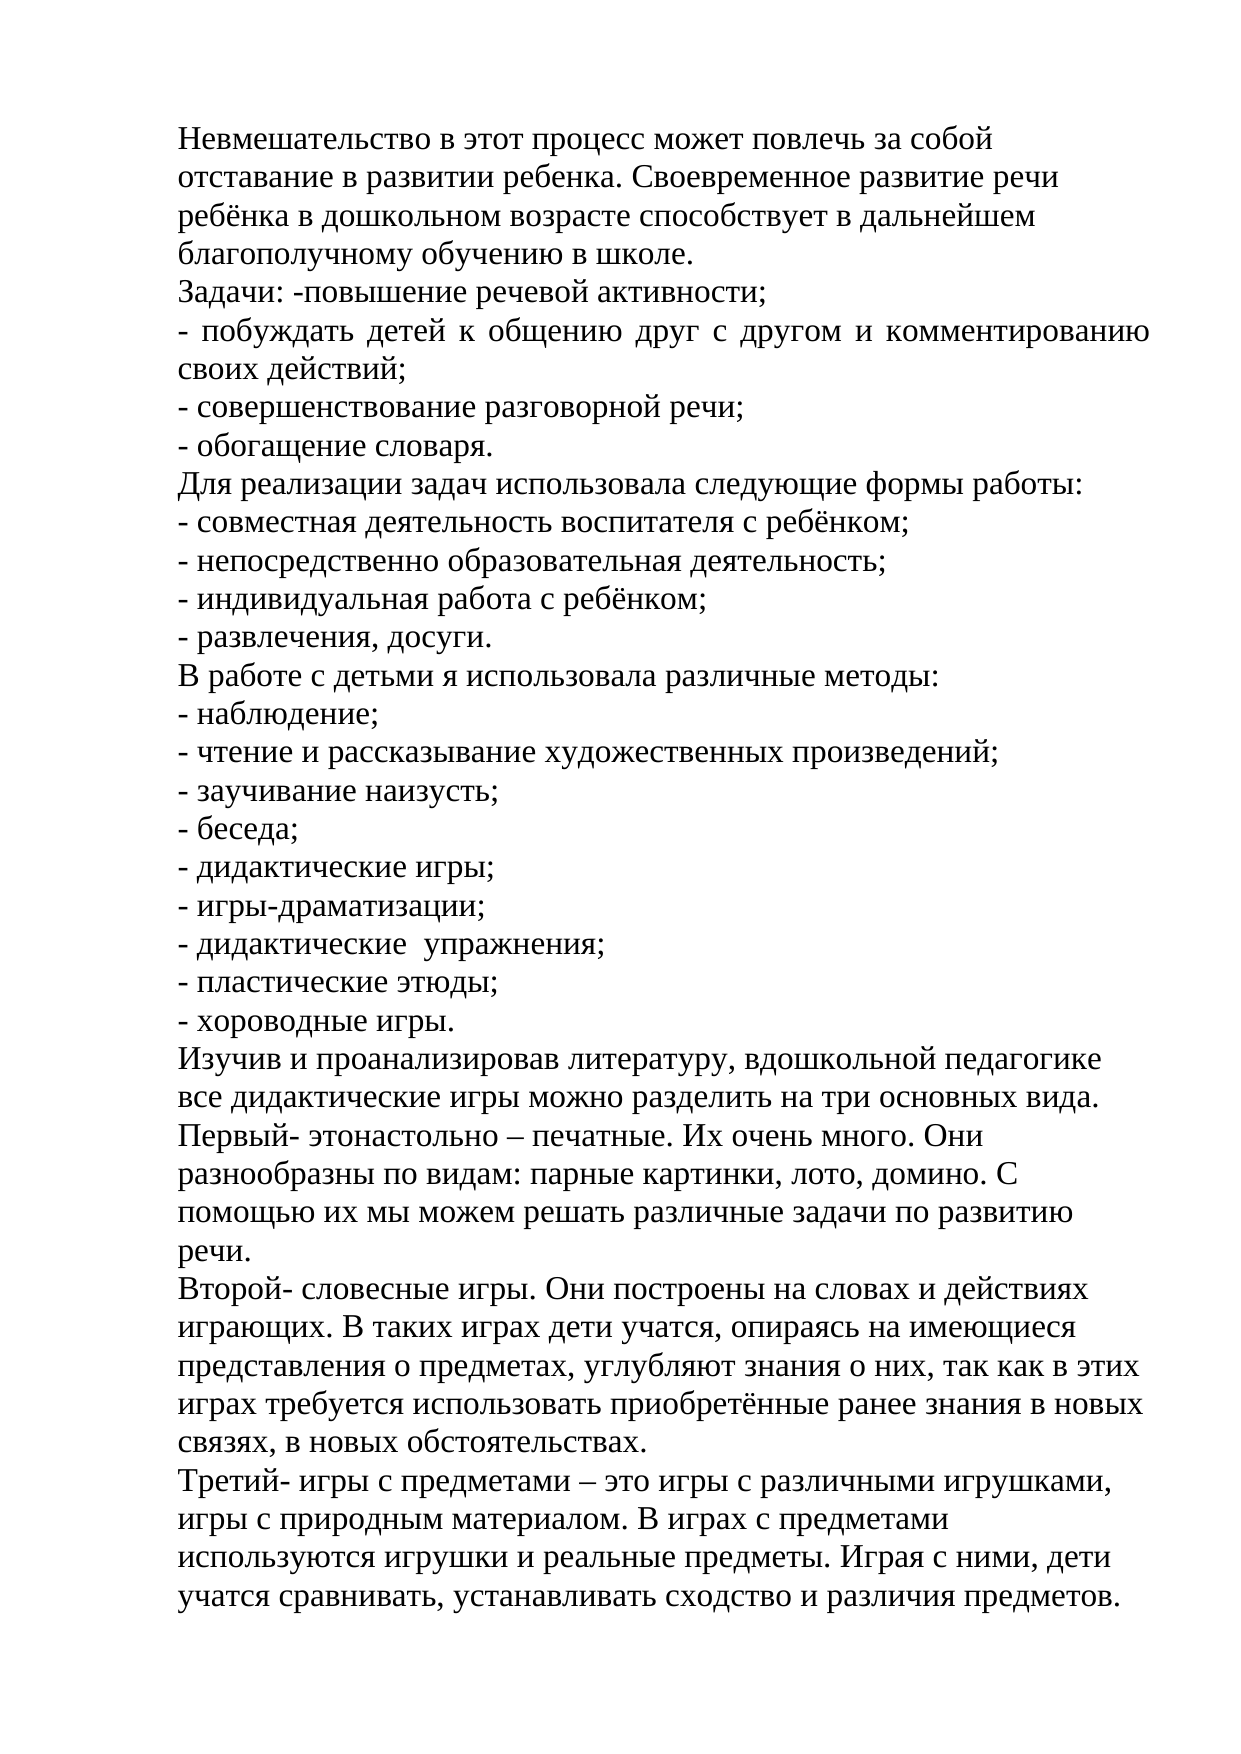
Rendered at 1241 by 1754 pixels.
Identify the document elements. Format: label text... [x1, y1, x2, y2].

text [177, 1460, 1152, 1613]
text - дидактические упражнения; [177, 923, 1152, 961]
text Для реализации задач использовала следующие формы работы: [177, 463, 1152, 501]
text Второй- словесные игры. Они построены на словах и действиях играющих. В таких играх дети учатся, опираясь на имеющиеся представления о предметах, углубляют знания о них, так как в этих играх требуется использовать приобретённые ранее знания в новых связях, в новых обстоятельствах. [177, 1268, 1152, 1460]
text - дидактические игры; [177, 846, 1152, 885]
text - совершенствование разговорной речи; [177, 386, 1152, 425]
text - непосредственно образовательная деятельность; [177, 540, 1152, 578]
text - беседа; [177, 808, 1152, 846]
text - обогащение словаря. [177, 425, 1152, 463]
text - индивидуальная работа с ребёнком; [177, 578, 1152, 616]
text - игры-драматизации; [177, 885, 1152, 923]
text - пластические этюды; [177, 961, 1152, 1000]
text В работе с детьми я использовала различные методы: [177, 655, 1152, 693]
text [177, 118, 1152, 271]
text Задачи: -повышение речевой активности; [177, 271, 1152, 310]
text - развлечения, досуги. [177, 616, 1152, 655]
text - заучивание наизусть; [177, 770, 1152, 808]
text - чтение и рассказывание художественных произведений; [177, 731, 1152, 770]
text - наблюдение; [177, 693, 1152, 731]
text - хороводные игры. [177, 1000, 1152, 1038]
text - совместная деятельность воспитателя с ребёнком; [177, 501, 1152, 540]
text Первый- этонастольно – печатные. Их очень много. Они разнообразны по видам: парные картинки, лото, домино. С помощью их мы можем решать различные задачи по развитию речи. [177, 1115, 1152, 1268]
text Изучив и проанализировав литературу, вдошкольной педагогике все дидактические игры можно разделить на три основных вида. [177, 1038, 1152, 1115]
text - побуждать детей к общению друг с другом и комментированию своих действий; [177, 310, 1152, 386]
